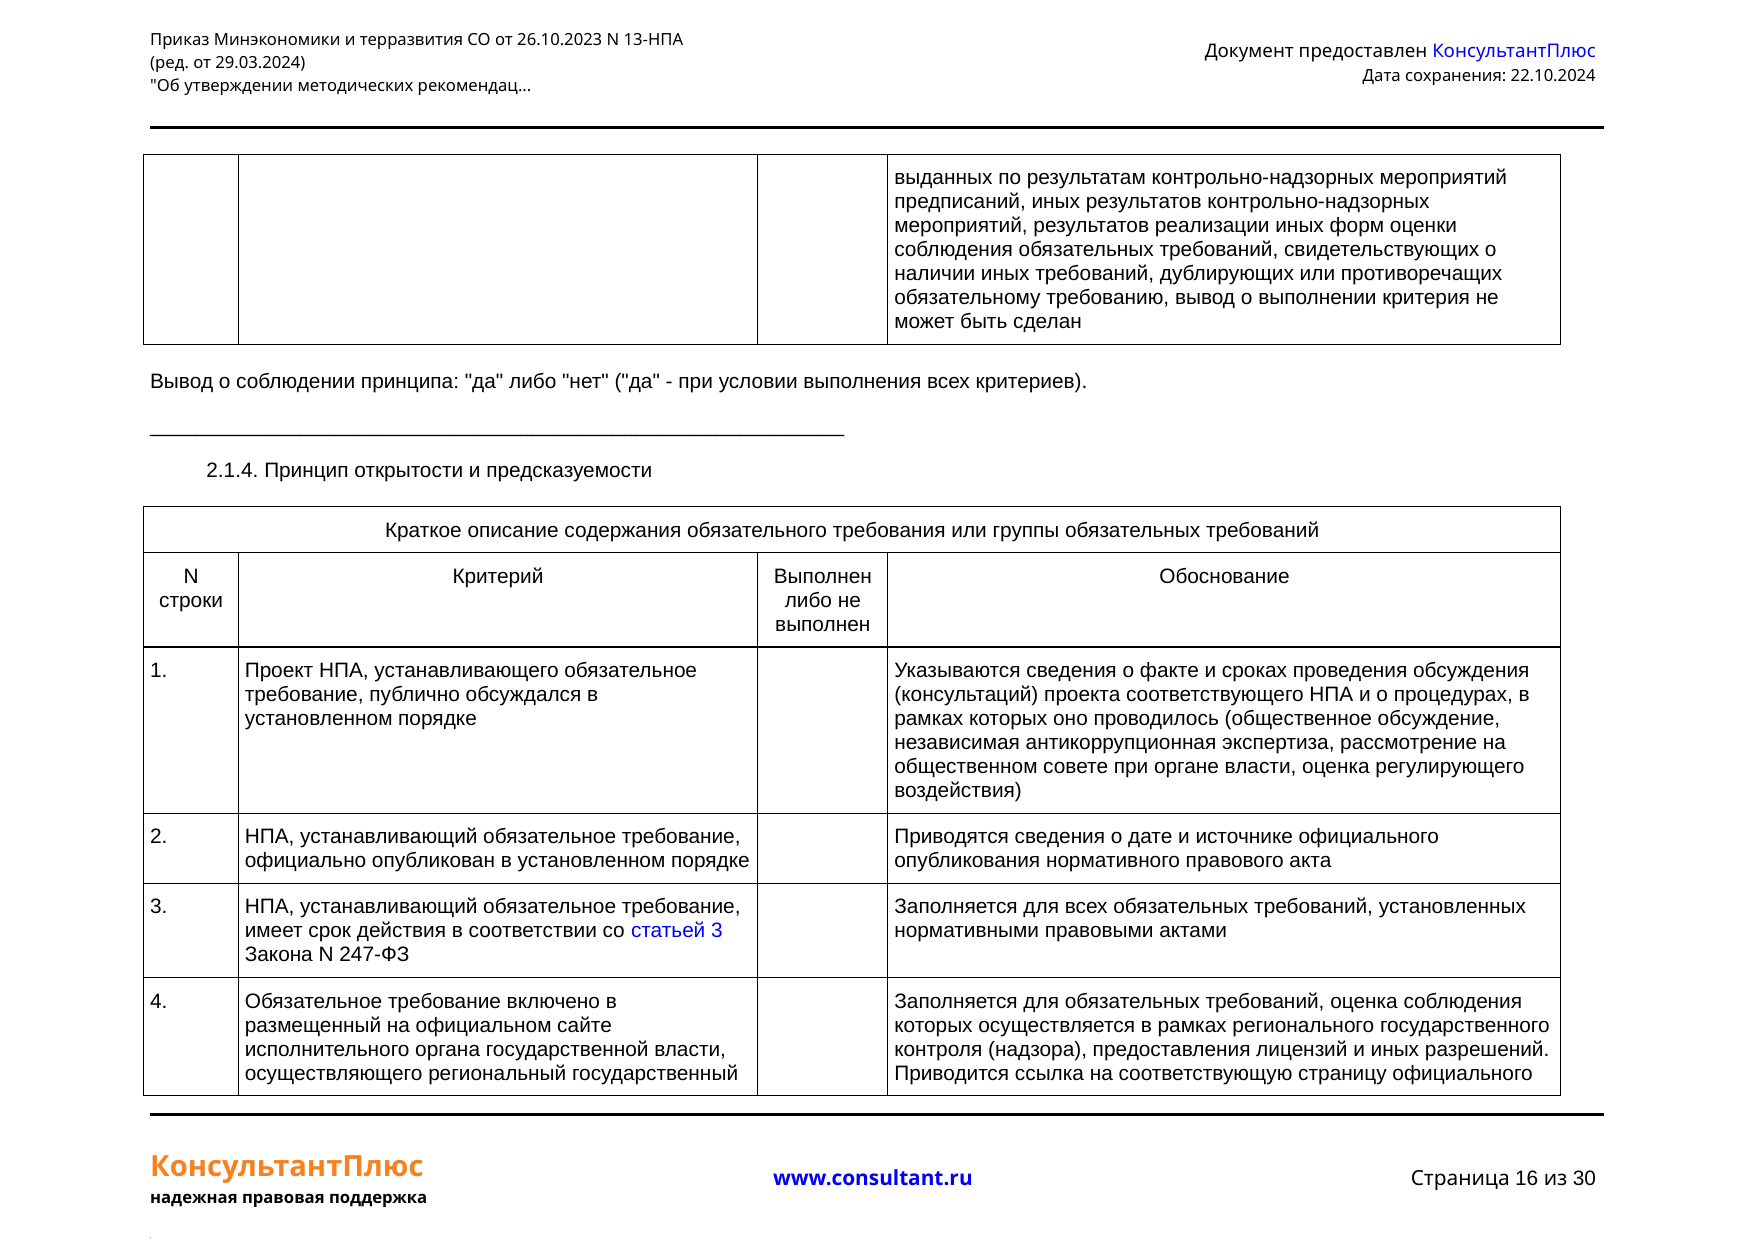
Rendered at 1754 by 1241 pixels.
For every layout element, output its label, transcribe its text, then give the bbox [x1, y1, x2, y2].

text Вывод о соблюдении принципа: "да" либо "нет" ("да" - при условии выполнения всех критериев). [150, 368, 1604, 392]
table_cell Критерий [239, 553, 757, 646]
table_cell N строки [144, 553, 238, 646]
table_cell Указываются сведения о факте и сроках проведения обсуждения (консультаций) проекта соответствующего НПА и о процедурах, в рамках которых оно проводилось (общественное обсуждение, независимая антикоррупционная экспертиза, рассмотрение на общественном совете при органе власти, оценка регулирующего воздействия) [888, 648, 1560, 812]
table_cell Обоснование [888, 553, 1560, 646]
table_cell [758, 648, 887, 812]
table_cell 4. [144, 978, 238, 1095]
table_cell 1. [144, 648, 238, 812]
table_cell [758, 884, 887, 977]
table_cell НПА, устанавливающий обязательное требование, официально опубликован в установленном порядке [239, 814, 757, 883]
table_cell [758, 814, 887, 883]
table_header Краткое описание содержания обязательного требования или группы обязательных требований [144, 507, 1560, 552]
text ____________________________________________________________ [150, 413, 1604, 437]
table_cell 2. [144, 814, 238, 883]
table_cell Проект НПА, устанавливающего обязательное требование, публично обсуждался в установленном порядке [239, 648, 757, 812]
table_cell [758, 978, 887, 1095]
table_cell Выполнен либо не выполнен [758, 553, 887, 646]
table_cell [239, 155, 757, 343]
table_cell НПА, устанавливающий обязательное требование, имеет срок действия в соответствии со статьей 3 Закона N 247-ФЗ [239, 884, 757, 977]
table_cell Заполняется для всех обязательных требований, установленных нормативными правовыми актами [888, 884, 1560, 977]
table_cell 3. [144, 884, 238, 977]
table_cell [239, 978, 757, 1095]
text 2.1.4. Принцип открытости и предсказуемости [150, 458, 1604, 482]
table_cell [888, 978, 1560, 1095]
table_cell Приводятся сведения о дате и источнике официального опубликования нормативного правового акта [888, 814, 1560, 883]
